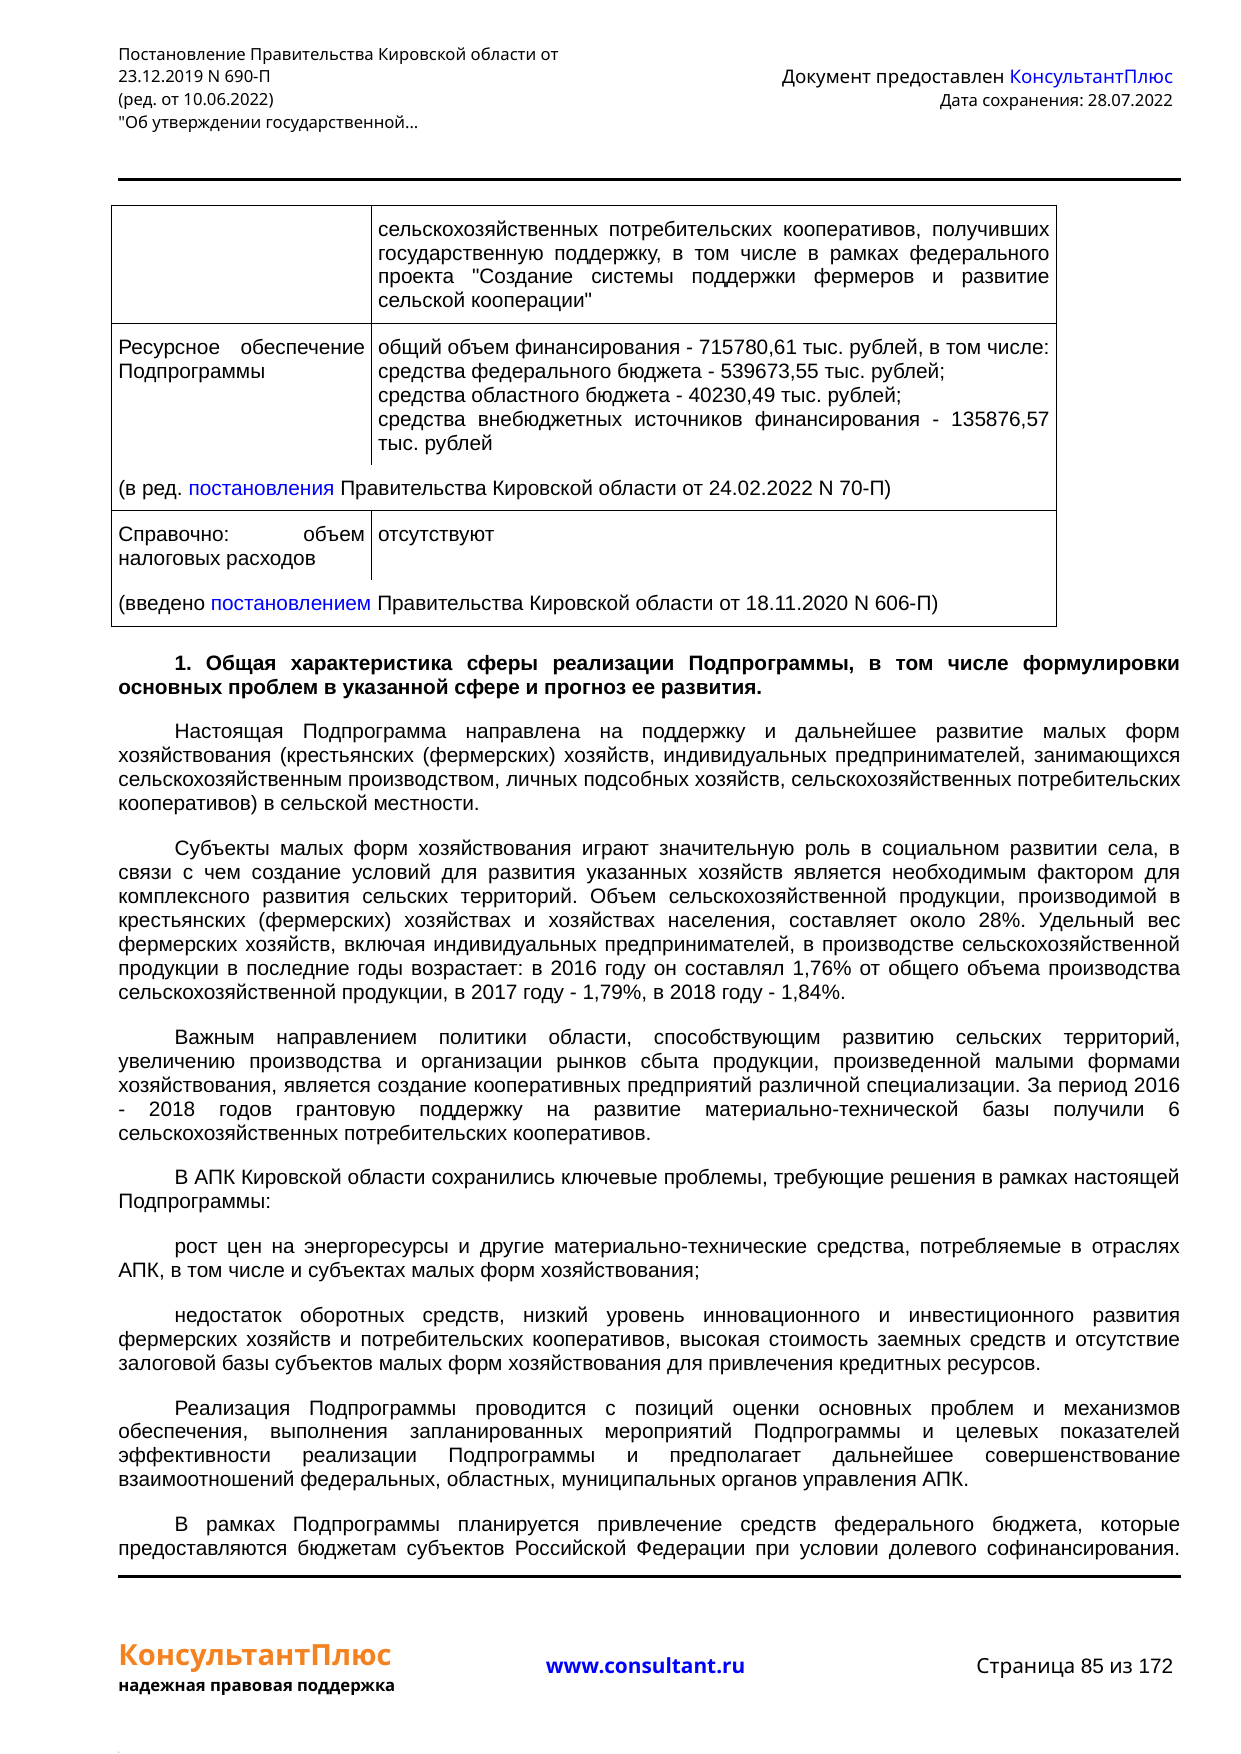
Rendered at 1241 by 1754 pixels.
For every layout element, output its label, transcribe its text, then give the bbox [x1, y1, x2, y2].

text недостаток оборотных средств, низкий уровень инновационного и инвестиционного развития фермерских хозяйств и потребительских кооперативов, высокая стоимость заемных средств и отсутствие залоговой базы субъектов малых форм хозяйствования для привлечения кредитных ресурсов. [118, 1303, 1181, 1374]
text Настоящая Подпрограмма направлена на поддержку и дальнейшее развитие малых форм хозяйствования (крестьянских (фермерских) хозяйств, индивидуальных предпринимателей, занимающихся сельскохозяйственным производством, личных подсобных хозяйств, сельскохозяйственных потребительских кооперативов) в сельской местности. [118, 719, 1181, 815]
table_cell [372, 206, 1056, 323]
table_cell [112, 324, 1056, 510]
text Важным направлением политики области, способствующим развитию сельских территорий, увеличению производства и организации рынков сбыта продукции, произведенной малыми формами хозяйствования, является создание кооперативных предприятий различной специализации. За период 2016 - 2018 годов грантовую поддержку на развитие материально-технической базы получили 6 сельскохозяйственных потребительских кооперативов. [118, 1024, 1181, 1144]
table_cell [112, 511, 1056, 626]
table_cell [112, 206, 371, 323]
title 1. Общая характеристика сферы реализации Подпрограммы, в том числе формулировки основных проблем в указанной сфере и прогноз ее развития. [118, 651, 1181, 698]
text рост цен на энергоресурсы и другие материально-технические средства, потребляемые в отраслях АПК, в том числе и субъектах малых форм хозяйствования; [118, 1234, 1181, 1282]
text Субъекты малых форм хозяйствования играют значительную роль в социальном развитии села, в связи с чем создание условий для развития указанных хозяйств является необходимым фактором для комплексного развития сельских территорий. Объем сельскохозяйственной продукции, производимой в крестьянских (фермерских) хозяйствах и хозяйствах населения, составляет около 28%. Удельный вес фермерских хозяйств, включая индивидуальных предпринимателей, в производстве сельскохозяйственной продукции в последние годы возрастает: в 2016 году он составлял 1,76% от общего объема производства сельскохозяйственной продукции, в 2017 году - 1,79%, в 2018 году - 1,84%. [118, 836, 1181, 1004]
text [118, 1512, 1181, 1560]
text В АПК Кировской области сохранились ключевые проблемы, требующие решения в рамках настоящей Подпрограммы: [118, 1165, 1181, 1213]
text Реализация Подпрограммы проводится с позиций оценки основных проблем и механизмов обеспечения, выполнения запланированных мероприятий Подпрограммы и целевых показателей эффективности реализации Подпрограммы и предполагает дальнейшее совершенствование взаимоотношений федеральных, областных, муниципальных органов управления АПК. [118, 1395, 1181, 1491]
